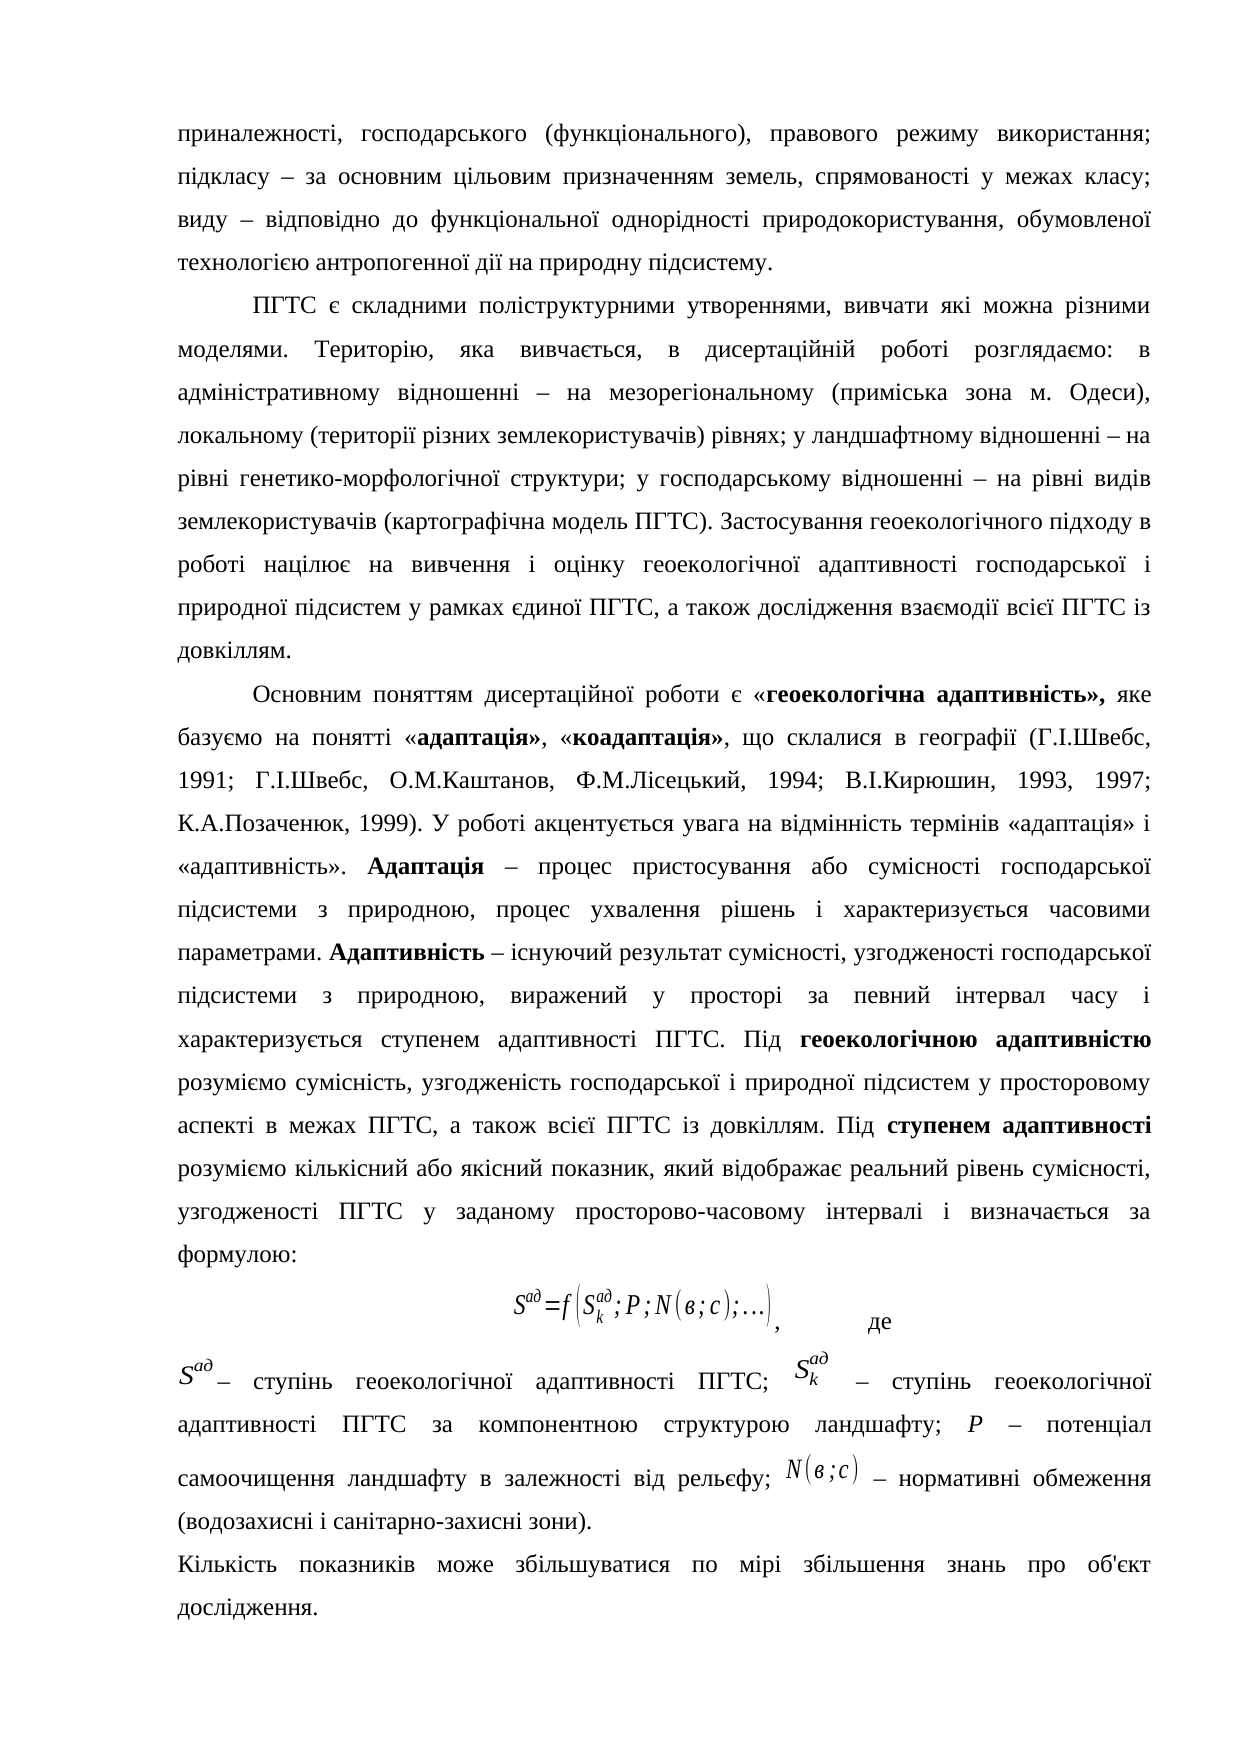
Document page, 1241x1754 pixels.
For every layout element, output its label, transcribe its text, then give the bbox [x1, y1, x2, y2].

text ПГТС є складними поліструктурними утвореннями, вивчати які можна різними моделями. Територію, яка вивчається, в дисертаційній роботі розглядаємо: в адміністративному відношенні – на мезорегіональному (приміська зона м. Одеси), локальному (території різних землекористувачів) рівнях; у ландшафтному відношенні – на рівні генетико-морфологічної структури; у господарському відношенні – на рівні видів землекористувачів (картографічна модель ПГТС). Застосування геоекологічного підходу в роботі націлює на вивчення і оцінку геоекологічної адаптивності господарської і природної підсистем у рамках єдиної ПГТС, а також дослідження взаємодії всієї ПГТС із довкіллям. [177, 291, 1152, 664]
text – ступінь геоекологічної адаптивності ПГТС; – ступінь геоекологічної адаптивності ПГТС за компонентною структурою ландшафту; Р – потенціал самоочищення ландшафту в залежності від рельєфу; – нормативні обмеження (водозахисні і санітарно-захисні зони). [177, 1349, 1152, 1534]
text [177, 118, 1152, 276]
text , де [177, 1282, 1152, 1335]
text Основним поняттям дисертаційної роботи є «геоекологічна адаптивність», яке базуємо на понятті «адаптація», «коадаптація», що склалися в географії (Г.І.Швебс, 1991; Г.І.Швебс, О.М.Каштанов, Ф.М.Лісецький, 1994; В.І.Кирюшин, 1993, 1997; К.А.Позаченюк, 1999). У роботі акцентується увага на відмінність термінів «адаптація» і «адаптивність». Адаптація – процес пристосування або сумісності господарської підсистеми з природною, процес ухвалення рішень і характеризується часовими параметрами. Адаптивність – існуючий результат сумісності, узгодженості господарської підсистеми з природною, виражений у просторі за певний інтервал часу і характеризується ступенем адаптивності ПГТС. Під геоекологічною адаптивністю розуміємо сумісність, узгодженість господарської і природної підсистем у просторовому аспекті в межах ПГТС, а також всієї ПГТС із довкіллям. Під ступенем адаптивності розуміємо кількісний або якісний показник, який відображає реальний рівень сумісності, узгодженості ПГТС у заданому просторово-часовому інтервалі і визначається за формулою: [177, 679, 1152, 1268]
text Кількість показників може збільшуватися по мірі збільшення знань про об'єкт дослідження. [177, 1549, 1152, 1621]
